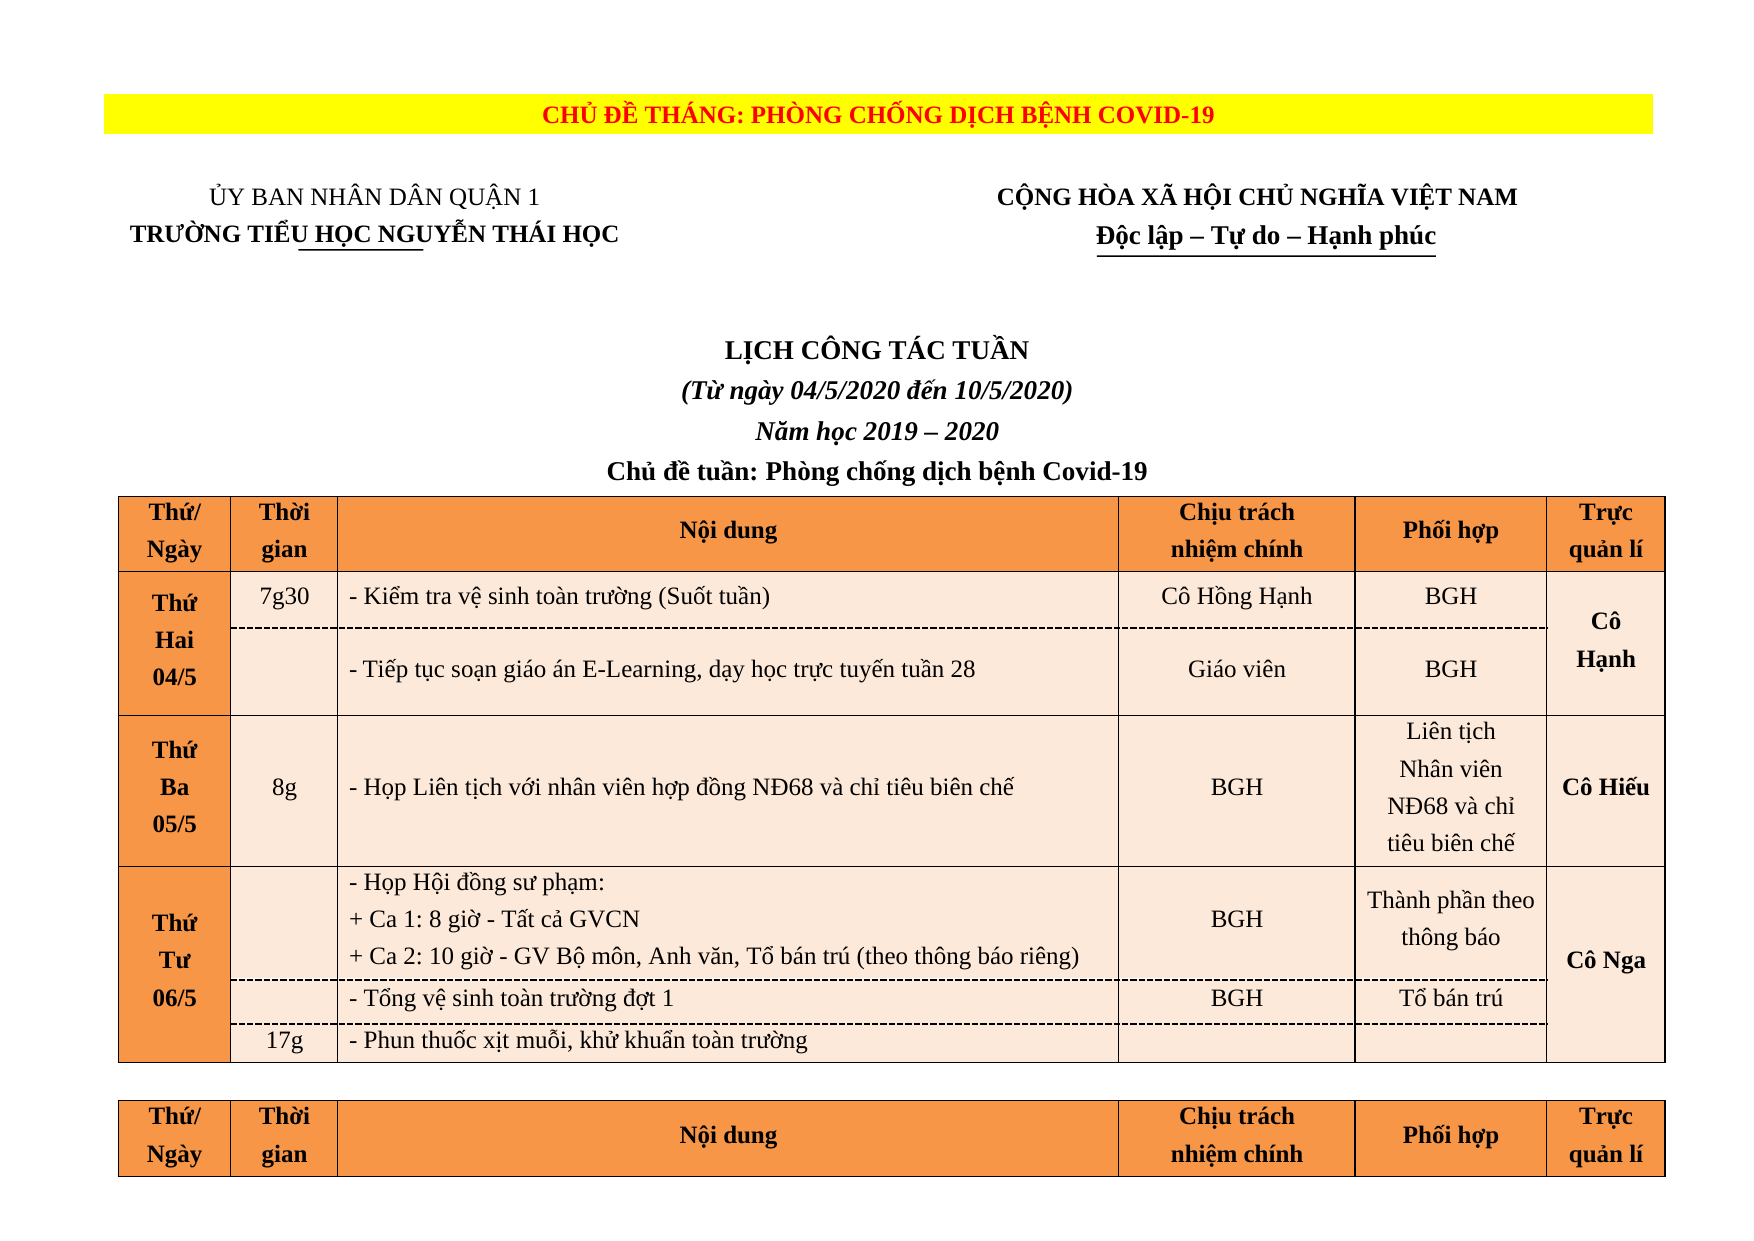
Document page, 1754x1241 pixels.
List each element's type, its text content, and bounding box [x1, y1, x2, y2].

text Chủ đề tuần: Phòng chống dịch bệnh Covid-19 [118, 455, 1636, 486]
table_cell - Kiểm tra vệ sinh toàn trường (Suốt tuần) [338, 572, 1118, 627]
text (Từ ngày 04/5/2020 đến 10/5/2020) [118, 374, 1636, 405]
table_cell Giáo viên [1119, 627, 1354, 715]
table_cell Thứ Ba 05/5 [119, 716, 230, 866]
table_cell - Tổng vệ sinh toàn trường đợt 1 [338, 979, 1118, 1023]
text Năm học 2019 – 2020 [118, 415, 1636, 446]
table_cell 17g [231, 1023, 337, 1062]
table_cell Thứ Hai 04/5 [119, 572, 230, 715]
table_cell Cô Nga [1547, 867, 1664, 1062]
table_cell Cô Hồng Hạnh [1119, 572, 1354, 627]
table_cell BGH [1119, 716, 1354, 866]
table_header ỦY BAN NHÂN DÂN QUẬN 1 TRƯỜNG TIỂU HỌC NGUYỄN THÁI HỌC [107, 182, 642, 297]
table_cell Cô Hạnh [1547, 572, 1664, 715]
table_header Chịu trách nhiệm chính [1119, 1101, 1354, 1176]
table_cell Thứ Tư 06/5 [119, 867, 230, 1062]
table_header Phối hợp [1356, 1101, 1546, 1176]
table_cell [231, 979, 337, 1023]
table_cell Cô Hiếu [1547, 716, 1664, 866]
table_cell Thành phần theo thông báo [1356, 867, 1546, 978]
table_cell Liên tịch Nhân viên NĐ68 và chỉ tiêu biên chế [1356, 716, 1546, 866]
table_cell BGH [1119, 979, 1354, 1023]
table_header Phối hợp [1356, 497, 1546, 571]
table_header Thời gian [231, 1101, 337, 1176]
table_header Trực quản lí [1547, 1101, 1664, 1176]
table_cell - Phun thuốc xịt muỗi, khử khuẩn toàn trường [338, 1023, 1118, 1062]
text LỊCH CÔNG TÁC TUẦN [118, 334, 1636, 365]
table_header Thứ/ Ngày [119, 497, 230, 571]
table_cell BGH [1119, 867, 1354, 978]
table_header Nội dung [338, 1101, 1118, 1176]
table_cell [231, 627, 337, 715]
table_cell Tổ bán trú [1356, 979, 1546, 1023]
table_cell - Họp Hội đồng sư phạm: + Ca 1: 8 giờ - Tất cả GVCN + Ca 2: 10 giờ - GV Bộ môn, Anh văn, Tổ bán trú (theo thông báo riêng) [338, 867, 1118, 978]
table_header Thứ/ Ngày [119, 1101, 230, 1176]
table_cell BGH [1356, 627, 1546, 715]
table_cell Tiếp tục soạn giáo án E-Learning, dạy học trực tuyến tuần 28 [338, 627, 1118, 715]
table_cell [231, 867, 337, 978]
table_header Nội dung [338, 497, 1118, 571]
table_cell 7g30 [231, 572, 337, 627]
table_cell [1356, 1023, 1546, 1062]
table_header Trực quản lí [1547, 497, 1664, 571]
table_cell 8g [231, 716, 337, 866]
table_cell [1119, 1023, 1354, 1062]
table_header Chịu trách nhiệm chính [1119, 497, 1354, 571]
table_cell - Họp Liên tịch với nhân viên hợp đồng NĐ68 và chỉ tiêu biên chế [338, 716, 1118, 866]
table_header Thời gian [231, 497, 337, 571]
table_cell BGH [1356, 572, 1546, 627]
table_header CỘNG HÒA XÃ HỘI CHỦ NGHĨA VIỆT NAM Độc lập – Tự do – Hạnh phúc [642, 182, 1654, 297]
